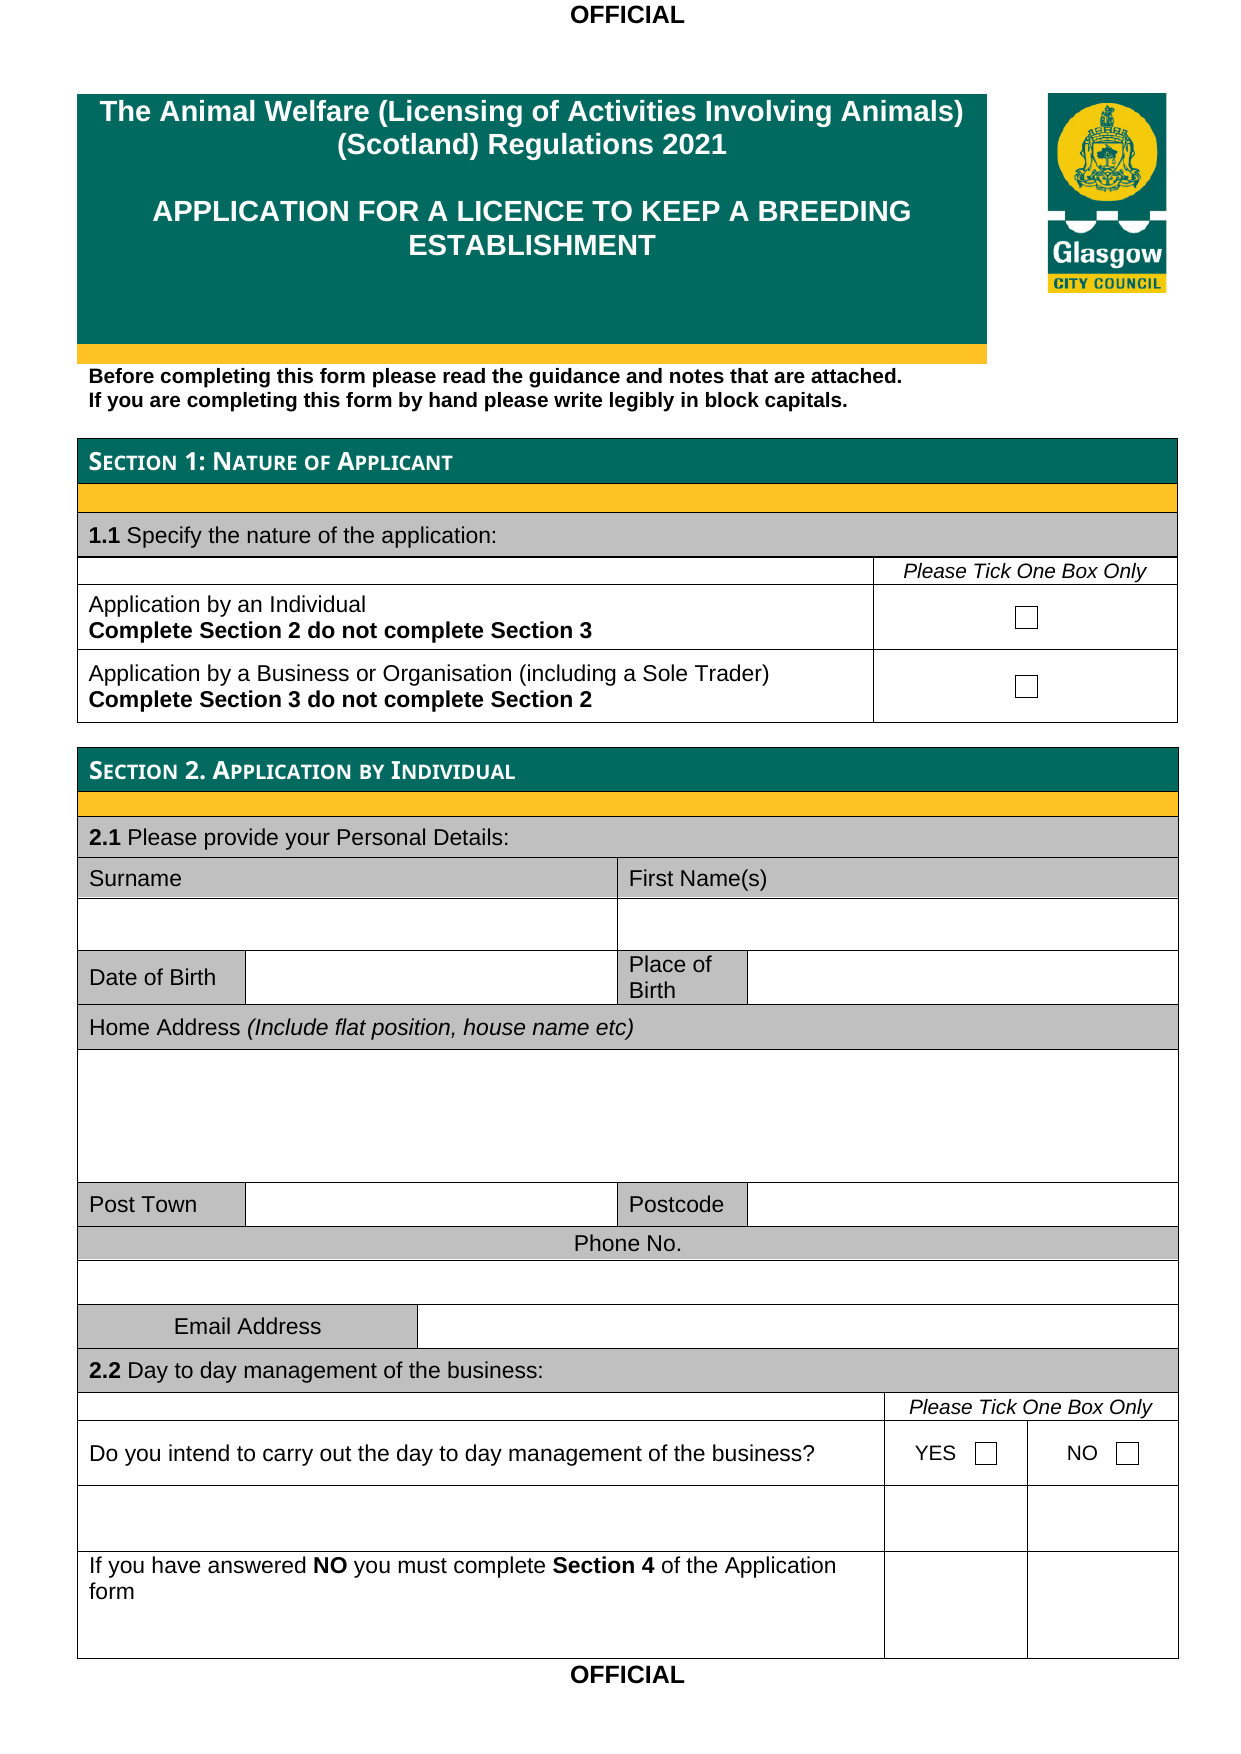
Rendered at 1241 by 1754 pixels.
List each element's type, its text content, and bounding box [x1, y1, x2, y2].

table_cell [78, 558, 873, 584]
table_cell [874, 585, 1177, 649]
table_cell If you have answered NO you must complete Section 4 of the Application form [78, 1552, 884, 1657]
table_cell YES [885, 1421, 1027, 1485]
table_cell Date of Birth [78, 951, 245, 1004]
table_cell [246, 951, 617, 1004]
table_cell [246, 1183, 617, 1226]
table_header The Animal Welfare (Licensing of Activities Involving Animals) (Scotland) Regulations 2021 APPLICATION FOR A LICENCE TO KEEP A BREEDING ESTABLISHMENT [77, 94, 987, 261]
table_cell Application by an Individual Complete Section 2 do not complete Section 3 [78, 585, 873, 649]
table_cell [1028, 1486, 1178, 1551]
table_cell [78, 1183, 245, 1226]
table_cell 2.1 Please provide your Personal Details: [78, 817, 1178, 857]
table_cell [78, 1261, 1178, 1304]
table_cell [885, 1552, 1027, 1657]
table_cell [78, 1393, 884, 1420]
table_cell Please Tick One Box Only [885, 1393, 1178, 1420]
table_header [987, 94, 1178, 364]
table_cell [78, 792, 1178, 816]
table_cell Email Address [78, 1305, 417, 1348]
table_cell [618, 899, 1178, 950]
table_cell [418, 1305, 1178, 1348]
table_cell Do you intend to carry out the day to day management of the business? [78, 1421, 884, 1485]
table_cell 2.2 Day to day management of the business: [78, 1349, 1178, 1392]
table_cell Phone No. [78, 1227, 1178, 1259]
picture [1047, 93, 1167, 293]
table_cell [748, 1183, 1178, 1226]
table_cell Postcode [618, 1183, 747, 1226]
table_cell [78, 1486, 884, 1551]
table_cell Before completing this form please read the guidance and notes that are attached. If you are completing this form by hand please write legibly in block capitals. [77, 364, 1178, 438]
table_cell First Name(s) [618, 858, 1178, 897]
table_cell [874, 650, 1177, 722]
table_cell Application by a Business or Organisation (including a Sole Trader) Complete Section 3 do not complete Section 2 [78, 650, 873, 722]
table_cell Home Address (Include flat position, house name etc) [78, 1005, 1178, 1049]
table_cell Surname [78, 858, 617, 897]
table_cell [78, 899, 617, 950]
table_cell Section 1: Nature of Applicant [78, 439, 1177, 483]
table_header Section 2. Application by Individual [78, 748, 1178, 791]
table_cell [1028, 1552, 1178, 1657]
table_cell Please Tick One Box Only [874, 558, 1177, 584]
table_cell 1.1 Specify the nature of the application: [78, 513, 1177, 556]
table_cell [77, 261, 987, 344]
table_cell NO [1028, 1421, 1178, 1485]
table_cell [78, 1050, 1178, 1182]
table_cell [77, 344, 987, 364]
table_cell [885, 1486, 1027, 1551]
table_cell [748, 951, 1178, 1004]
table_cell Place of Birth [618, 951, 747, 1004]
